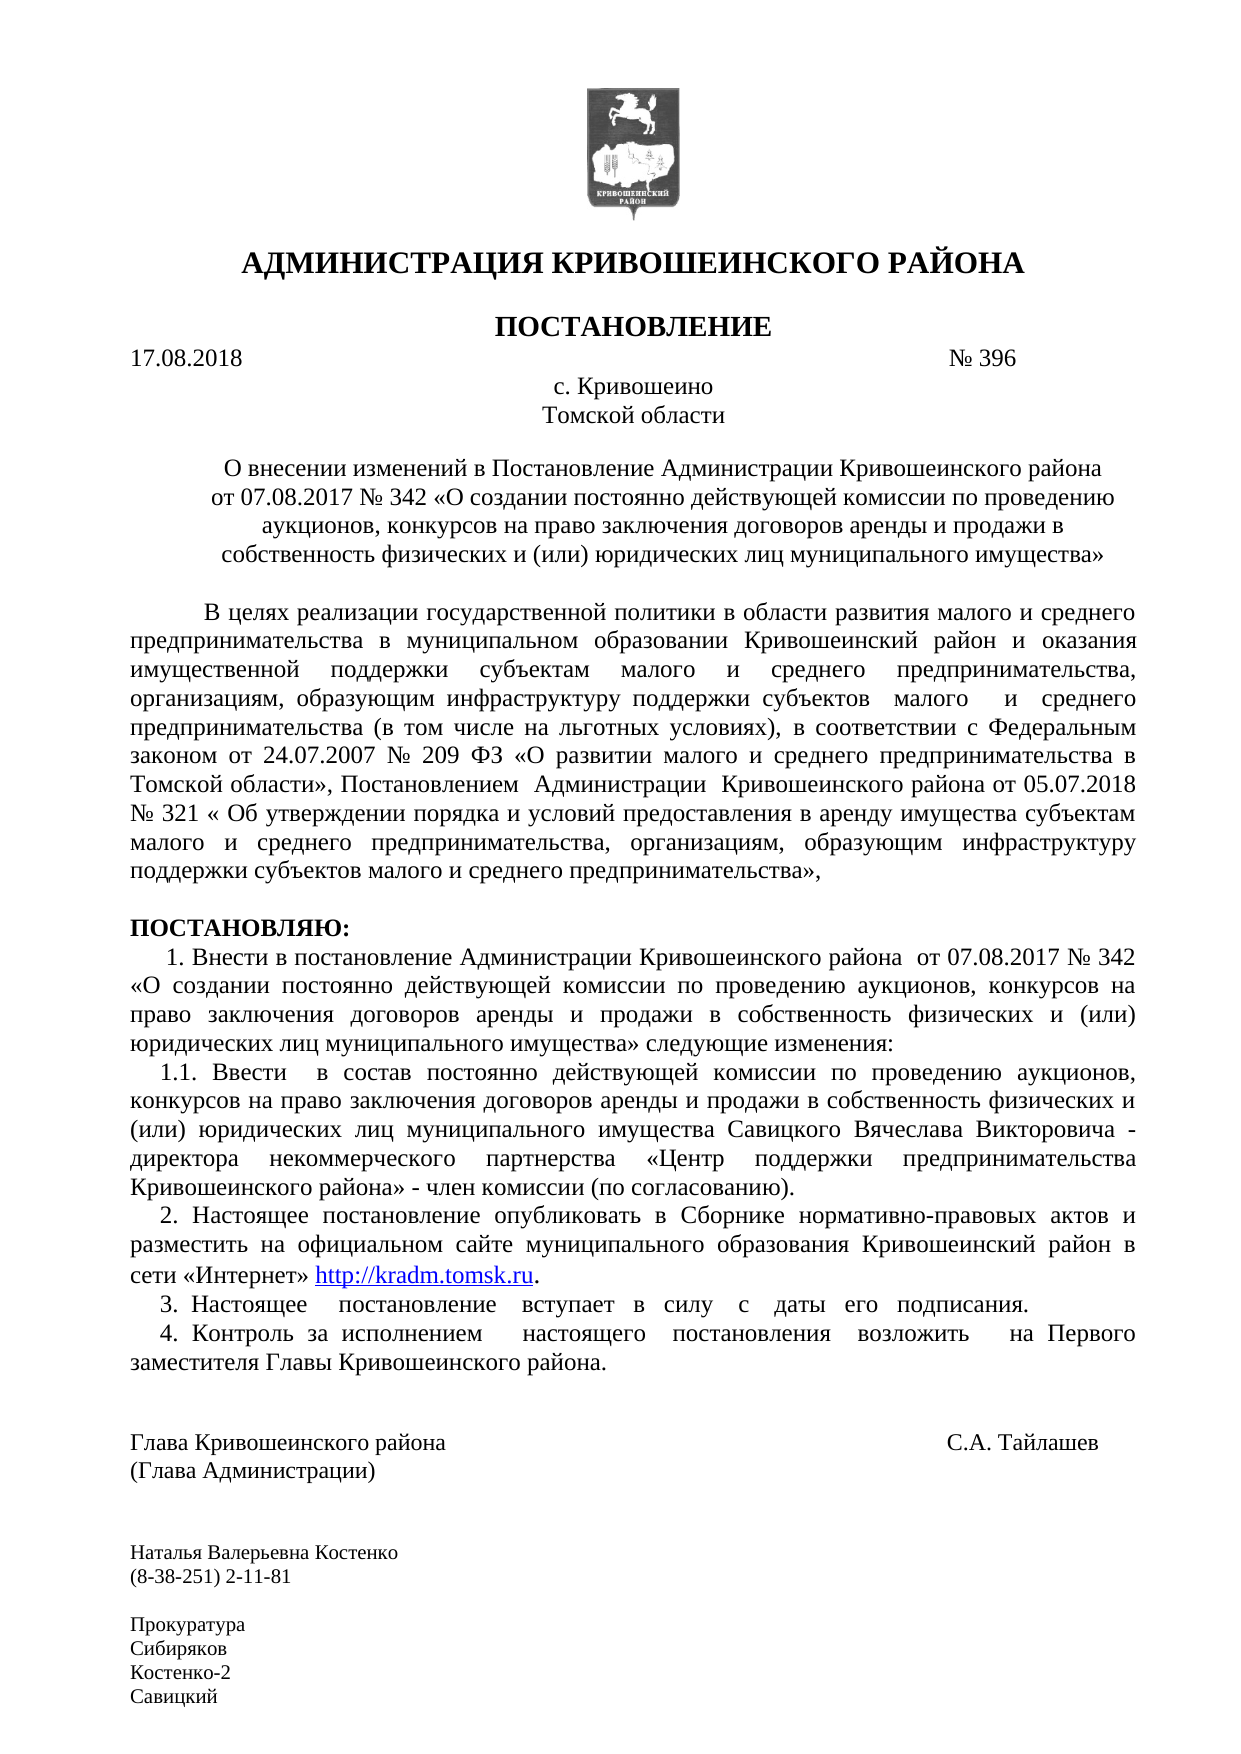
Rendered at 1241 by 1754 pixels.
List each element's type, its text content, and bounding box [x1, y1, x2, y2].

text ПОСТАНОВЛЯЮ: [130, 913, 1137, 942]
text Костенко-2 [130, 1660, 1137, 1684]
text Наталья Валерьевна Костенко [130, 1540, 1137, 1564]
list 2. Настоящее постановление опубликовать в Сборнике нормативно-правовых актов и разместить на официальном сайте муниципального образования Кривошеинский район в сети «Интернет» http://kradm.tomsk.ru. [130, 1201, 1137, 1289]
text О внесении изменений в Постановление Администрации Кривошеинского района [189, 453, 1137, 482]
text В целях реализации государственной политики в области развития малого и среднего предпринимательства в муниципальном образовании Кривошеинский район и оказания имущественной поддержки субъектам малого и среднего предпринимательства, организациям, образующим инфраструктуру поддержки субъектов малого и среднего предпринимательства (в том числе на льготных условиях), в соответствии с Федеральным законом от 24.07.2007 № 209 ФЗ «О развитии малого и среднего предпринимательства в Томской области», Постановлением Администрации Кривошеинского района от 05.07.2018 № 321 « Об утверждении порядка и условий предоставления в аренду имущества субъектам малого и среднего предпринимательства, организациям, образующим инфраструктуру поддержки субъектов малого и среднего предпринимательства», [130, 597, 1137, 884]
text Савицкий [130, 1684, 1137, 1708]
subtitle АДМИНИСТРАЦИЯ КРИВОШЕИНСКОГО РАЙОНА [130, 244, 1137, 280]
text Прокуратура [130, 1612, 1137, 1636]
picture [587, 88, 680, 221]
text 17.08.2018 № 396 [130, 343, 1137, 371]
text (8-38-251) 2-11-81 [130, 1564, 1137, 1588]
text (Глава Администрации) [130, 1456, 1137, 1483]
text ПОСТАНОВЛЕНИЕ [130, 309, 1137, 343]
text с. Кривошеино [130, 371, 1137, 400]
text Глава Кривошеинского района С.А. Тайлашев [130, 1428, 1137, 1456]
text Сибиряков [130, 1636, 1137, 1660]
list 3. Настоящее постановление вступает в силу с даты его подписания. [130, 1289, 1137, 1318]
list 4. Контроль за исполнением настоящего постановления возложить на Первого заместителя Главы Кривошеинского района. [130, 1318, 1137, 1375]
text Томской области [130, 400, 1137, 429]
text 1.1. Ввести в состав постоянно действующей комиссии по проведению аукционов, конкурсов на право заключения договоров аренды и продажи в собственность физических и (или) юридических лиц муниципального имущества Савицкого Вячеслава Викторовича - директора некоммерческого партнерства «Центр поддержки предпринимательства Кривошеинского района» - член комиссии (по согласованию). [130, 1057, 1137, 1201]
text 1. Внести в постановление Администрации Кривошеинского района от 07.08.2017 № 342 «О создании постоянно действующей комиссии по проведению аукционов, конкурсов на право заключения договоров аренды и продажи в собственность физических и (или) юридических лиц муниципального имущества» следующие изменения: [130, 942, 1137, 1057]
text от 07.08.2017 № 342 «О создании постоянно действующей комиссии по проведению аукционов, конкурсов на право заключения договоров аренды и продажи в собственность физических и (или) юридических лиц муниципального имущества» [189, 482, 1137, 568]
